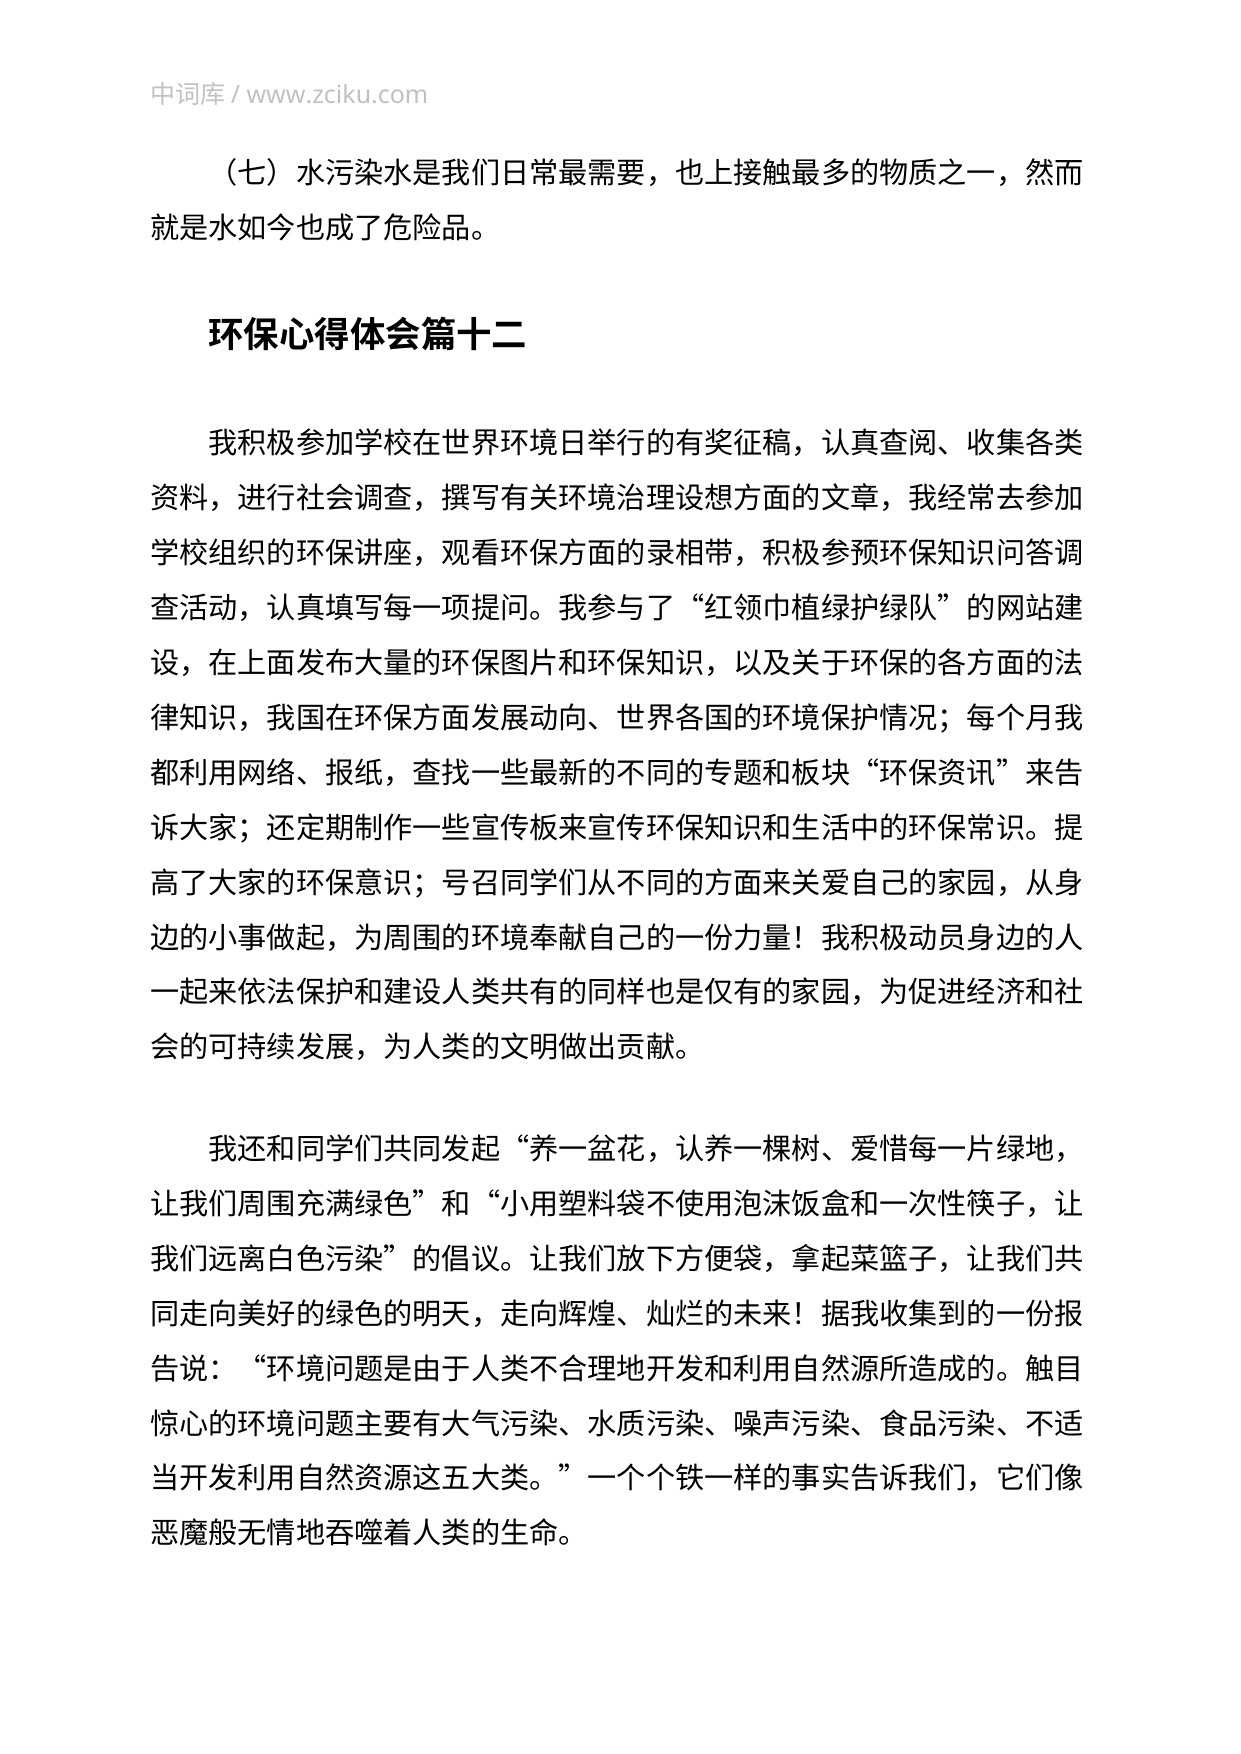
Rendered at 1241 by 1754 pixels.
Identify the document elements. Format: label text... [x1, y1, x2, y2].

text 我还和同学们共同发起“养一盆花，认养一棵树、爱惜每一片绿地，让我们周围充满绿色”和“小用塑料袋不使用泡沫饭盒和一次性筷子，让我们远离白色污染”的倡议。让我们放下方便袋，拿起菜篮子，让我们共同走向美好的绿色的明天，走向辉煌、灿烂的未来！据我收集到的一份报告说：“环境问题是由于人类不合理地开发和利用自然源所造成的。触目惊心的环境问题主要有大气污染、水质污染、噪声污染、食品污染、不适当开发利用自然资源这五大类。”一个个铁一样的事实告诉我们，它们像恶魔般无情地吞噬着人类的生命。 [150, 1126, 1090, 1552]
text （七）水污染水是我们日常最需要，也上接触最多的物质之一，然而就是水如今也成了危险品。 [150, 150, 1090, 247]
text 我积极参加学校在世界环境日举行的有奖征稿，认真查阅、收集各类资料，进行社会调查，撰写有关环境治理设想方面的文章，我经常去参加学校组织的环保讲座，观看环保方面的录相带，积极参预环保知识问答调查活动，认真填写每一项提问。我参与了“红领巾植绿护绿队”的网站建设，在上面发布大量的环保图片和环保知识，以及关于环保的各方面的法律知识，我国在环保方面发展动向、世界各国的环境保护情况；每个月我都利用网络、报纸，查找一些最新的不同的专题和板块“环保资讯”来告诉大家；还定期制作一些宣传板来宣传环保知识和生活中的环保常识。提高了大家的环保意识；号召同学们从不同的方面来关爱自己的家园，从身边的小事做起，为周围的环境奉献自己的一份力量！我积极动员身边的人一起来依法保护和建设人类共有的同样也是仅有的家园，为促进经济和社会的可持续发展，为人类的文明做出贡献。 [150, 420, 1090, 1066]
text 环保心得体会篇十二 [150, 307, 1090, 358]
